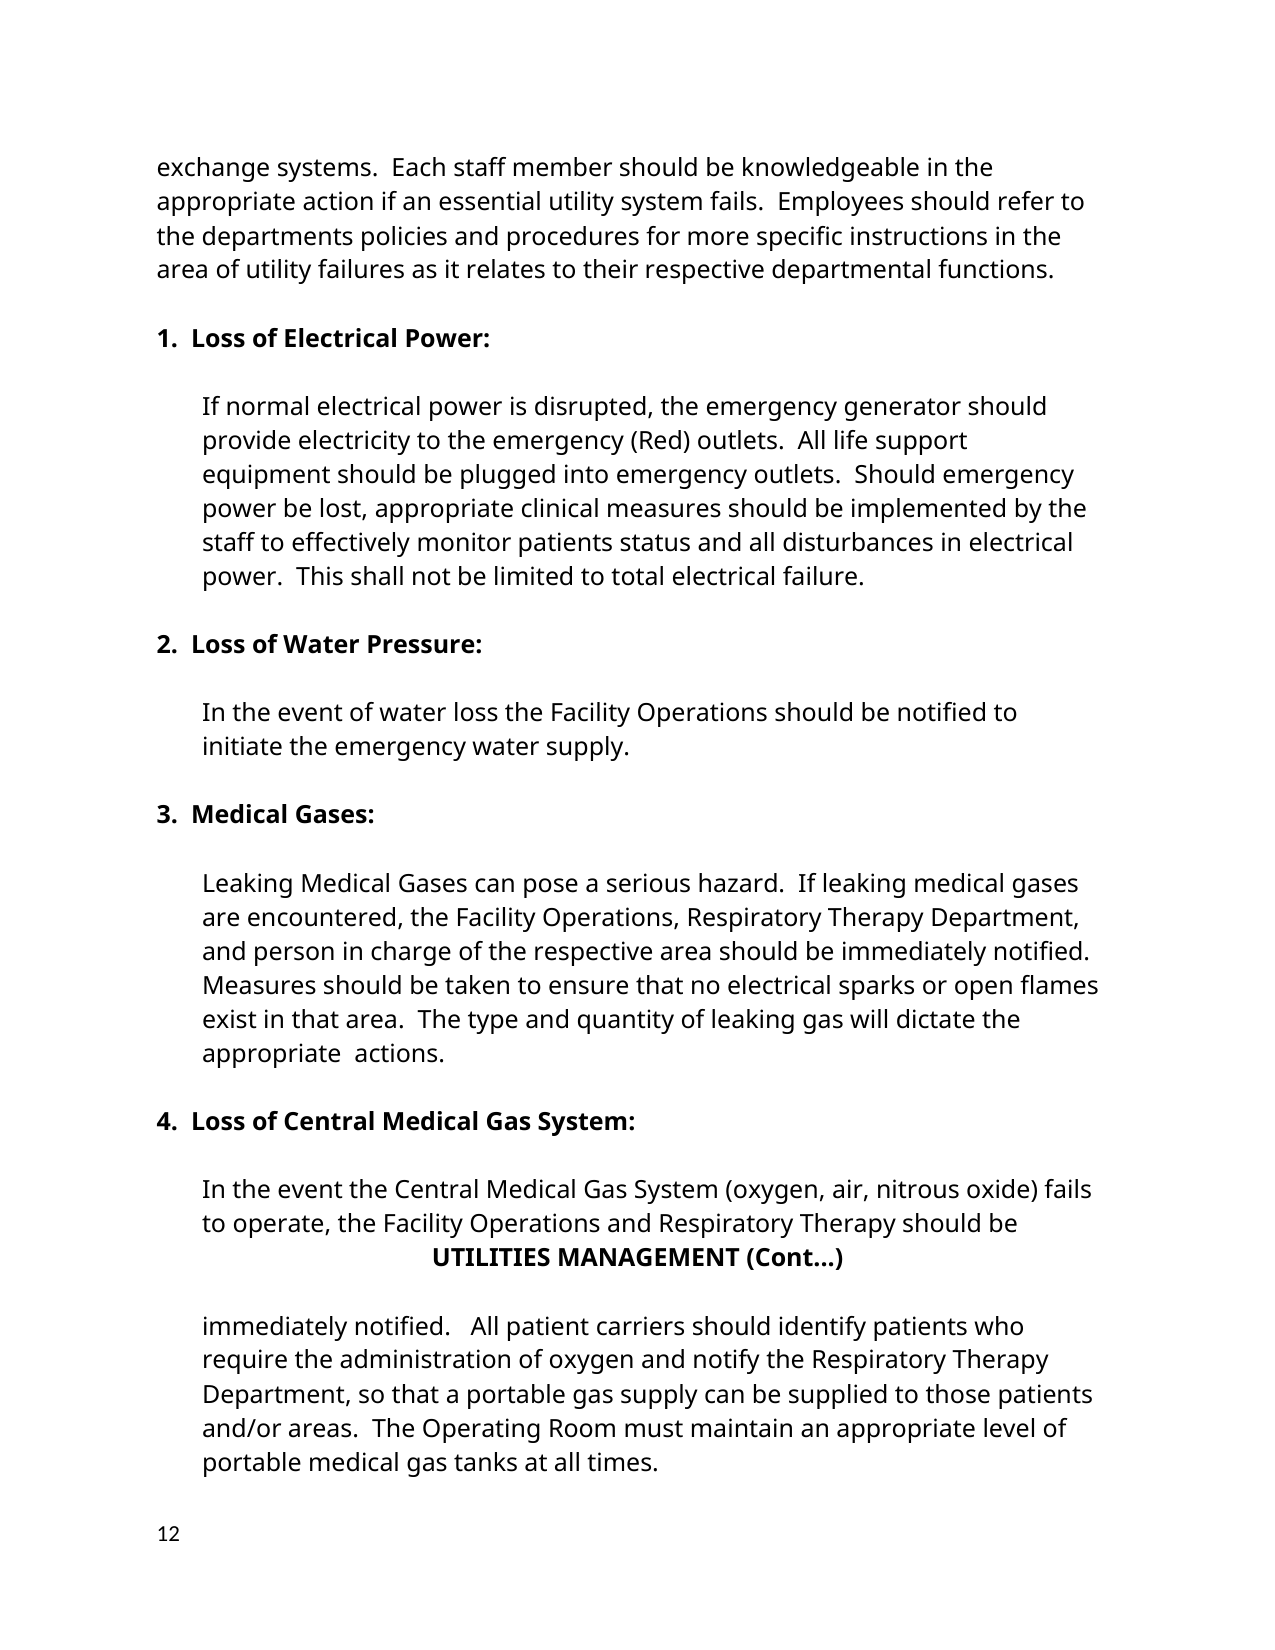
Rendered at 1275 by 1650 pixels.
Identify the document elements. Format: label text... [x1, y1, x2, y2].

text to operate, the Facility Operations and Respiratory Therapy should be [156, 1206, 1118, 1240]
text Department, so that a portable gas supply can be supplied to those patients [156, 1376, 1118, 1410]
text In the event the Central Medical Gas System (oxygen, air, nitrous oxide) fails [156, 1172, 1118, 1206]
text Leaking Medical Gases can pose a serious hazard. If leaking medical gases [156, 865, 1118, 899]
text power be lost, appropriate clinical measures should be implemented by the [156, 491, 1118, 525]
text immediately notified. All patient carriers should identify patients who [156, 1308, 1118, 1342]
text 4. Loss of Central Medical Gas System: [156, 1104, 1118, 1138]
text 1. Loss of Electrical Power: [156, 320, 1118, 354]
text and/or areas. The Operating Room must maintain an appropriate level of [156, 1410, 1118, 1444]
text 3. Medical Gases: [156, 797, 1118, 831]
text provide electricity to the emergency (Red) outlets. All life support [156, 422, 1118, 457]
text power. This shall not be limited to total electrical failure. [156, 559, 1118, 593]
text exist in that area. The type and quantity of leaking gas will dictate the [156, 1002, 1118, 1036]
text exchange systems. Each staff member should be knowledgeable in the appropriate action if an essential utility system fails. Employees should refer to the departments policies and procedures for more specific instructions in the area of utility failures as it relates to their respective departmental functions. [156, 150, 1118, 286]
text and person in charge of the respective area should be immediately notified. [156, 933, 1118, 967]
text are encountered, the Facility Operations, Respiratory Therapy Department, [156, 899, 1118, 933]
text appropriate actions. [156, 1036, 1118, 1070]
text If normal electrical power is disrupted, the emergency generator should [156, 388, 1118, 422]
text initiate the emergency water supply. [156, 729, 1118, 763]
text require the administration of oxygen and notify the Respiratory Therapy [156, 1342, 1118, 1376]
text UTILITIES MANAGEMENT (Cont...) [156, 1240, 1118, 1274]
text Measures should be taken to ensure that no electrical sparks or open flames [156, 967, 1118, 1002]
text In the event of water loss the Facility Operations should be notified to [156, 695, 1118, 729]
text portable medical gas tanks at all times. [156, 1444, 1118, 1478]
text equipment should be plugged into emergency outlets. Should emergency [156, 457, 1118, 491]
text 2. Loss of Water Pressure: [156, 627, 1118, 661]
text staff to effectively monitor patients status and all disturbances in electrical [156, 525, 1118, 559]
